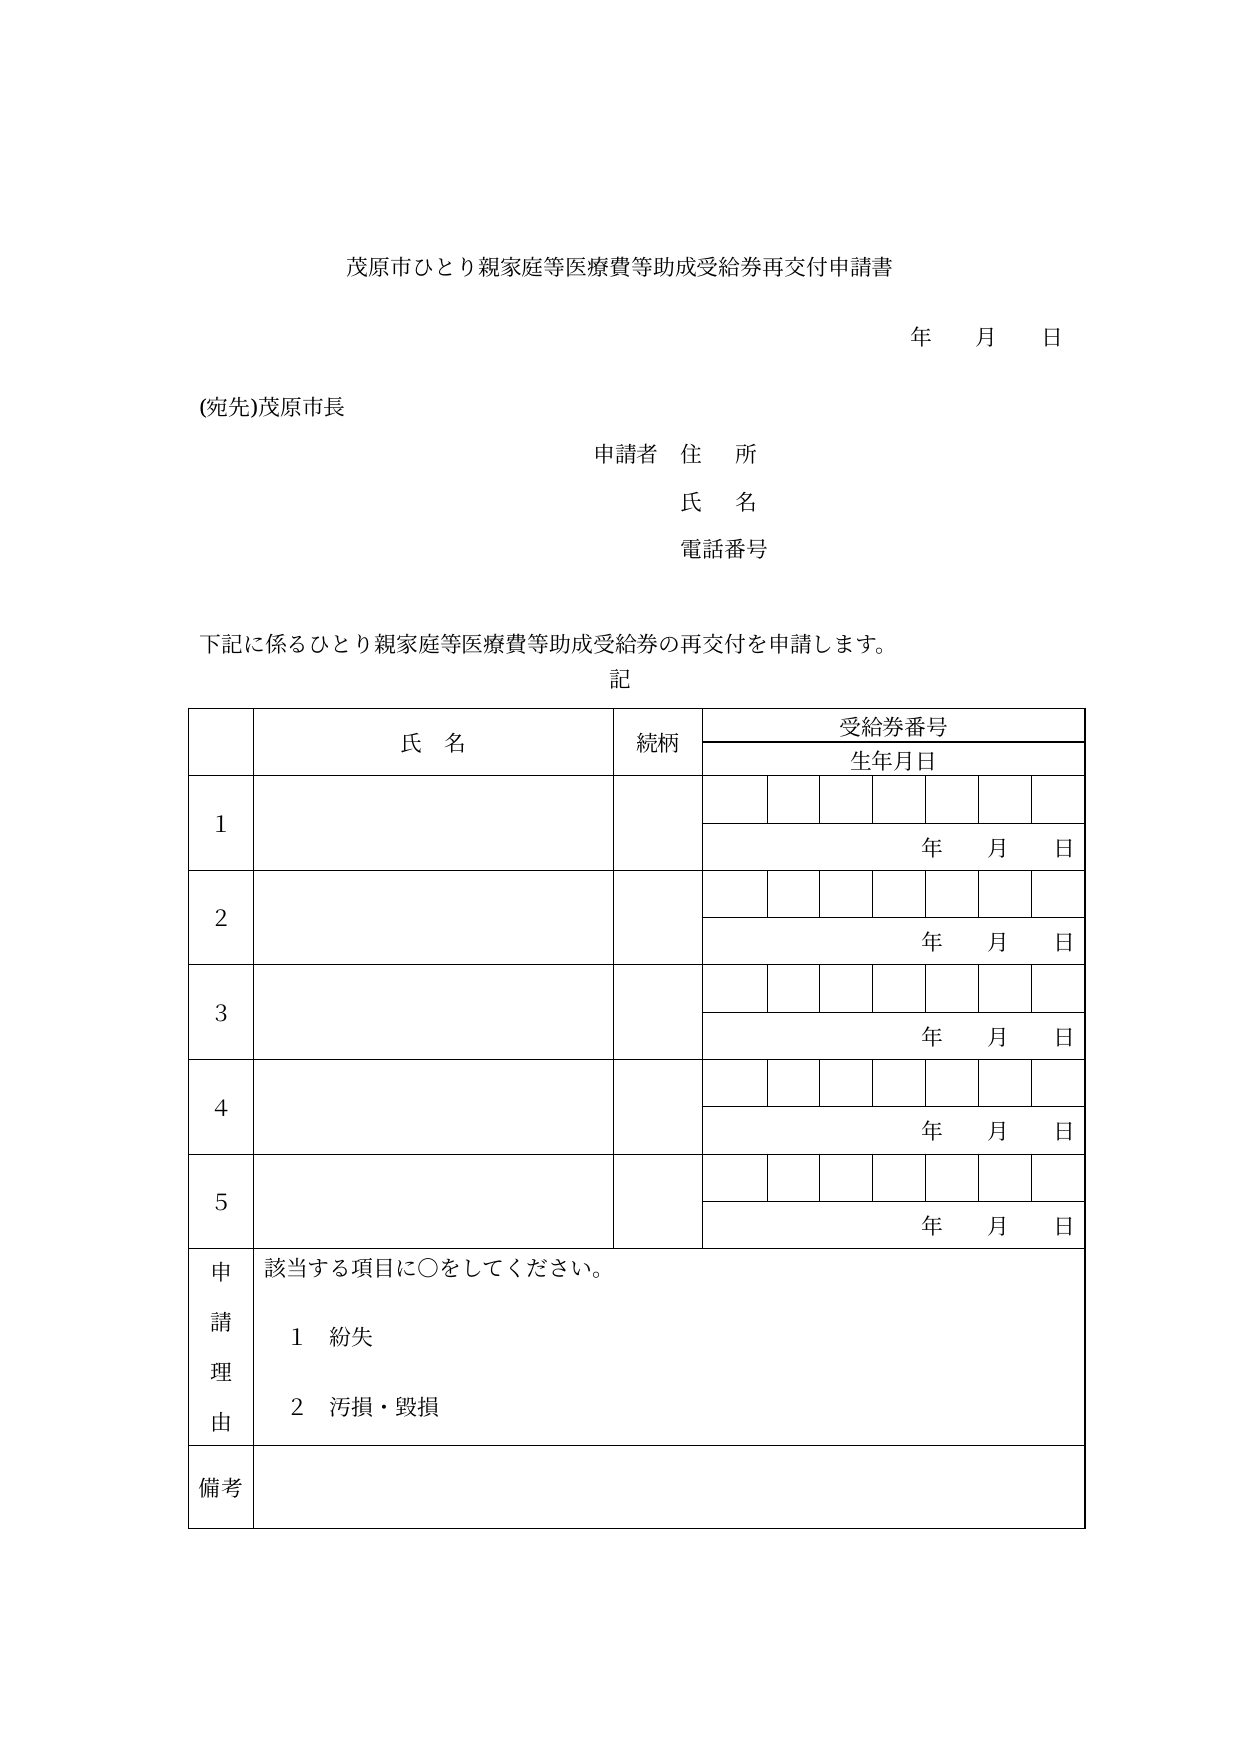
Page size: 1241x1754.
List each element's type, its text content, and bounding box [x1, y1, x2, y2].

table_header 氏 名 [254, 709, 613, 775]
table_cell [254, 871, 613, 964]
text 氏 名 [177, 483, 1063, 518]
table_cell [1032, 1060, 1084, 1106]
table_cell [768, 1060, 819, 1106]
table_cell [614, 1155, 702, 1248]
table_cell 年 月 日 [703, 1013, 1084, 1059]
table_cell [1032, 1155, 1084, 1201]
text 電話番号 [177, 531, 1063, 566]
text 記 [177, 660, 1063, 695]
table_cell [703, 1060, 767, 1106]
table_cell [873, 1155, 925, 1201]
table_cell [703, 871, 767, 917]
table_cell 該当する項目に○をしてください。 １ 紛失 ２ 汚損・毀損 ３ その他 ( ) [254, 1249, 1084, 1445]
table_cell ３ [189, 965, 253, 1059]
table_cell ２ [189, 871, 253, 964]
table_cell [979, 1155, 1031, 1201]
table_cell [926, 871, 978, 917]
table_cell [614, 1060, 702, 1153]
table_cell [703, 1155, 767, 1201]
table_cell [254, 965, 613, 1059]
table_cell [1032, 871, 1084, 917]
table_cell [820, 1060, 872, 1106]
table_header [189, 709, 253, 775]
table_cell 申請理由 [189, 1249, 253, 1445]
table_cell [820, 1155, 872, 1201]
table_cell [873, 871, 925, 917]
table_cell [979, 965, 1031, 1012]
text 年 月 日 [177, 319, 1063, 353]
table_header 受給券番号 [703, 709, 1084, 741]
table_cell [820, 871, 872, 917]
table_cell [926, 1060, 978, 1106]
table_cell ５ [189, 1155, 253, 1248]
text (宛先)茂原市長 [177, 388, 1063, 423]
text 茂原市ひとり親家庭等医療費等助成受給券再交付申請書 [177, 249, 1063, 284]
table_cell [614, 871, 702, 964]
table_cell 生年月日 [703, 743, 1084, 775]
table_cell 年 月 日 [703, 824, 1084, 870]
table_cell [873, 776, 925, 822]
table_cell [979, 1060, 1031, 1106]
table_cell [703, 776, 767, 822]
table_cell [254, 776, 613, 870]
text 申請者 住 所 [177, 436, 1063, 471]
table_cell [979, 776, 1031, 822]
table_cell 備考 [189, 1446, 253, 1528]
table_cell ４ [189, 1060, 253, 1153]
table_cell [873, 965, 925, 1012]
table_cell [768, 871, 819, 917]
table_cell [254, 1155, 613, 1248]
table_cell [926, 965, 978, 1012]
table_cell １ [189, 776, 253, 870]
table_cell 年 月 日 [703, 918, 1084, 964]
table_cell [768, 776, 819, 822]
text 下記に係るひとり親家庭等医療費等助成受給券の再交付を申請します。 [177, 625, 1063, 660]
table_cell [254, 1446, 1084, 1528]
table_cell 年 月 日 [703, 1202, 1084, 1248]
table_cell 年 月 日 [703, 1107, 1084, 1153]
table_cell [979, 871, 1031, 917]
table_cell [614, 776, 702, 870]
table_cell [820, 965, 872, 1012]
table_cell [926, 1155, 978, 1201]
table_header 続柄 [614, 709, 702, 775]
table_cell [768, 1155, 819, 1201]
table_cell [1032, 776, 1084, 822]
table_cell [1032, 965, 1084, 1012]
table_cell [873, 1060, 925, 1106]
table_cell [703, 965, 767, 1012]
table_cell [820, 776, 872, 822]
table_cell [926, 776, 978, 822]
table_cell [614, 965, 702, 1059]
table_cell [254, 1060, 613, 1153]
table_cell [768, 965, 819, 1012]
